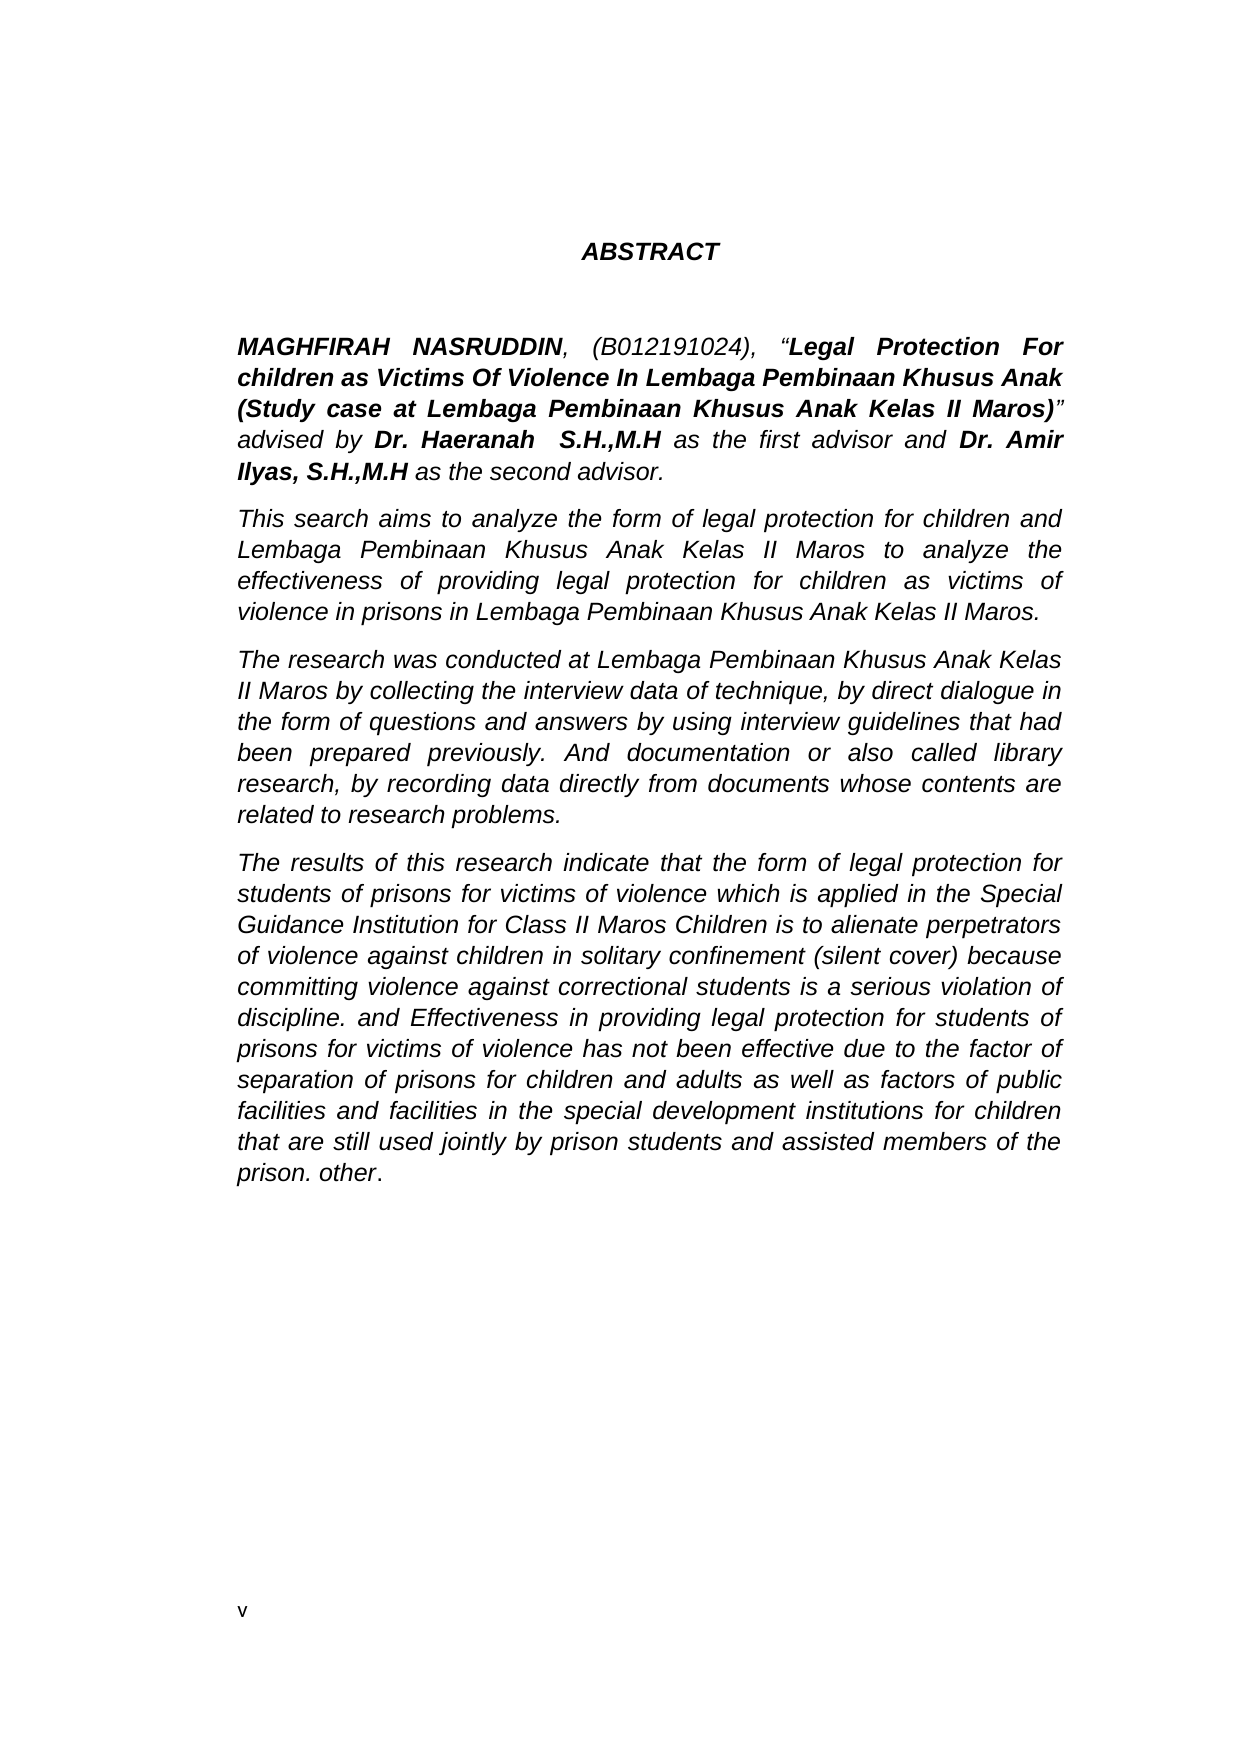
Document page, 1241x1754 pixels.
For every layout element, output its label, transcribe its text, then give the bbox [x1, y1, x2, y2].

text ABSTRACT [237, 237, 1063, 266]
text This search aims to analyze the form of legal protection for children and Lembaga Pembinaan Khusus Anak Kelas II Maros to analyze the effectiveness of providing legal protection for children as victims of violence in prisons in Lembaga Pembinaan Khusus Anak Kelas II Maros. [237, 504, 1063, 626]
text MAGHFIRAH NASRUDDIN, (B012191024), “Legal Protection For children as Victims Of Violence In Lembaga Pembinaan Khusus Anak (Study case at Lembaga Pembinaan Khusus Anak Kelas II Maros)” advised by Dr. Haeranah S.H.,M.H as the first advisor and Dr. Amir Ilyas, S.H.,M.H as the second advisor. [237, 332, 1063, 485]
text The results of this research indicate that the form of legal protection for students of prisons for victims of violence which is applied in the Special Guidance Institution for Class II Maros Children is to alienate perpetrators of violence against children in solitary confinement (silent cover) because committing violence against correctional students is a serious violation of discipline. and Effectiveness in providing legal protection for students of prisons for victims of violence has not been effective due to the factor of separation of prisons for children and adults as well as factors of public facilities and facilities in the special development institutions for children that are still used jointly by prison students and assisted members of the prison. other. [237, 848, 1063, 1187]
text The research was conducted at Lembaga Pembinaan Khusus Anak Kelas II Maros by collecting the interview data of technique, by direct dialogue in the form of questions and answers by using interview guidelines that had been prepared previously. And documentation or also called library research, by recording data directly from documents whose contents are related to research problems. [237, 645, 1063, 829]
